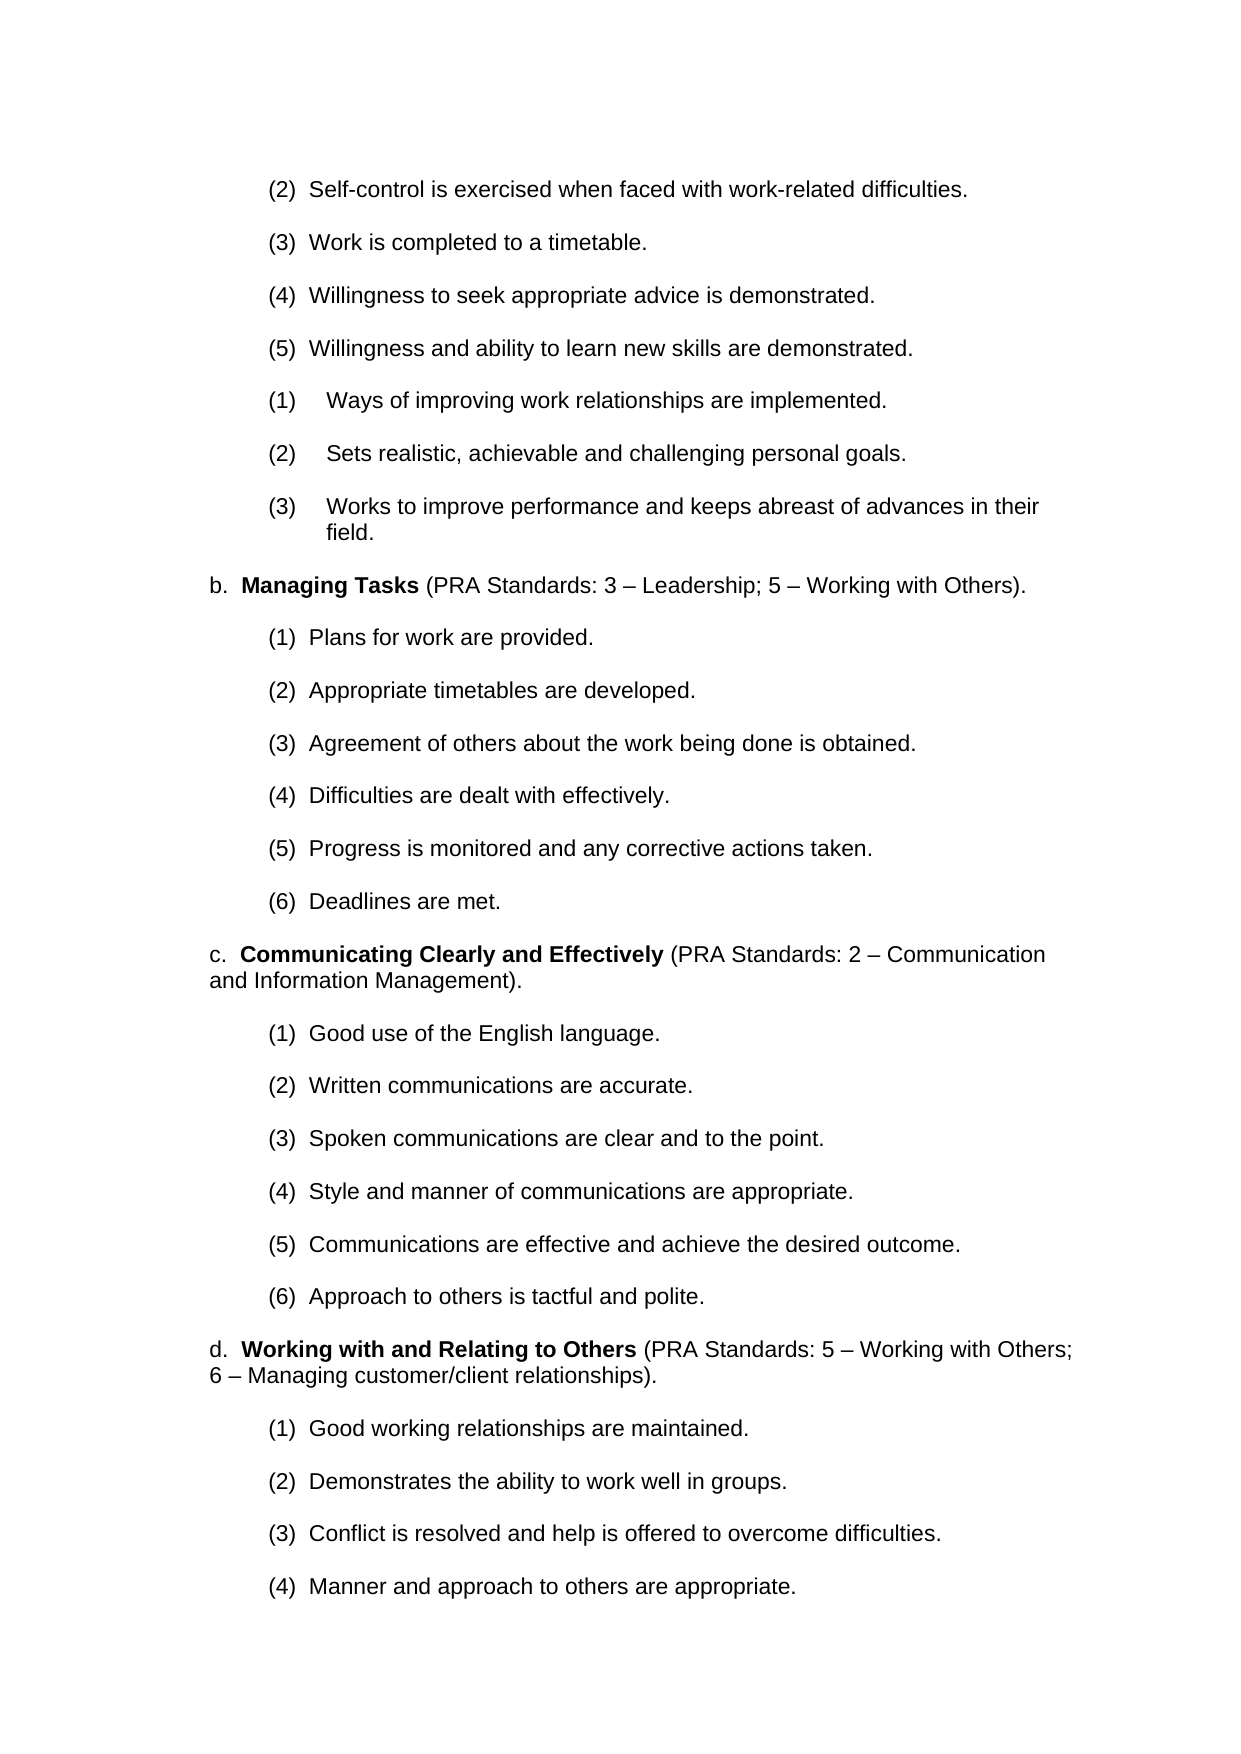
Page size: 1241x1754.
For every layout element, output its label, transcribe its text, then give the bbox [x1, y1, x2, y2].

list Works to improve performance and keeps abreast of advances in their field. [268, 493, 1090, 545]
title (2) Self-control is exercised when faced with work-related difficulties. [268, 176, 1090, 203]
title (2) Appropriate timetables are developed. [268, 677, 1090, 703]
title (2) Demonstrates the ability to work well in groups. [268, 1468, 1090, 1494]
title (5) Progress is monitored and any corrective actions taken. [268, 835, 1090, 862]
title Ways of improving work relationships are implemented. [268, 387, 1090, 413]
list Sets realistic, achievable and challenging personal goals. [268, 440, 1090, 466]
title (4) Willingness to seek appropriate advice is demonstrated. [268, 282, 1090, 308]
title (6) Deadlines are met. [268, 888, 1090, 914]
title (1) Plans for work are provided. [268, 624, 1090, 651]
title (5) Willingness and ability to learn new skills are demonstrated. [268, 334, 1090, 361]
title b. Managing Tasks (PRA Standards: 3 – Leadership; 5 – Working with Others). [209, 572, 1090, 598]
title (2) Written communications are accurate. [268, 1072, 1090, 1099]
title c. Communicating Clearly and Effectively (PRA Standards: 2 – Communication and Information Management). [209, 941, 1090, 993]
title (1) Good working relationships are maintained. [268, 1415, 1090, 1441]
title (3) Conflict is resolved and help is offered to overcome difficulties. [268, 1520, 1090, 1547]
title (4) Manner and approach to others are appropriate. [268, 1573, 1090, 1599]
title (4) Difficulties are dealt with effectively. [268, 782, 1090, 809]
title (3) Spoken communications are clear and to the point. [268, 1125, 1090, 1151]
title (1) Good use of the English language. [268, 1020, 1090, 1046]
title (5) Communications are effective and achieve the desired outcome. [268, 1231, 1090, 1257]
title (4) Style and manner of communications are appropriate. [268, 1178, 1090, 1204]
title d. Working with and Relating to Others (PRA Standards: 5 – Working with Others; 6 – Managing customer/client relationships). [209, 1336, 1090, 1389]
title (3) Work is completed to a timetable. [268, 229, 1090, 255]
title (6) Approach to others is tactful and polite. [268, 1283, 1090, 1309]
title (3) Agreement of others about the work being done is obtained. [268, 730, 1090, 756]
